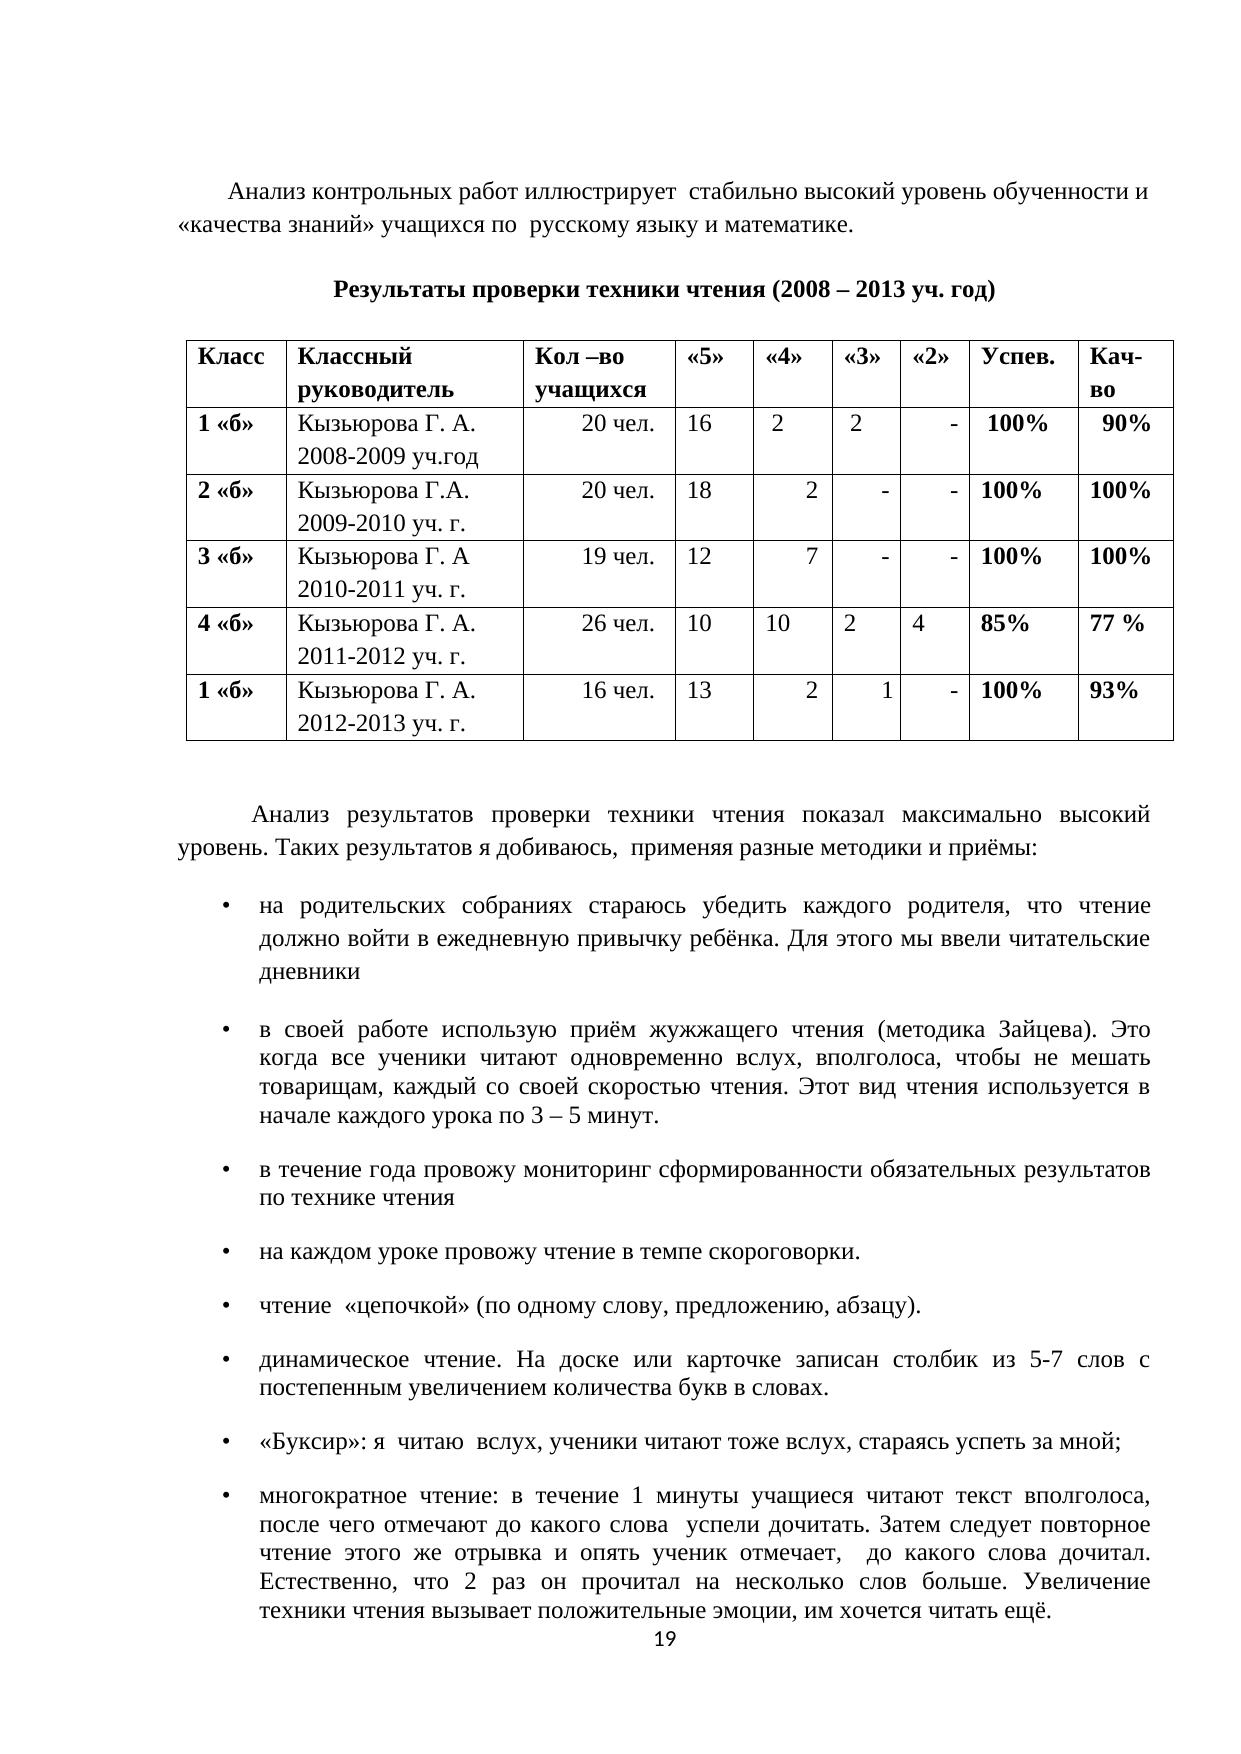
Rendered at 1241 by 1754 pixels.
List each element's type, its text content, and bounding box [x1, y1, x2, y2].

table_cell 2 [833, 608, 900, 674]
table_header Класс [187, 341, 286, 407]
table_header «4» [754, 341, 832, 407]
table_cell 2 [833, 408, 900, 474]
table_cell 100% [970, 675, 1078, 740]
table_header «3» [833, 341, 900, 407]
table_cell - [901, 675, 969, 740]
table_cell 16 чел. [524, 675, 675, 740]
table_cell 100% [970, 475, 1078, 540]
list на каждом уроке провожу чтение в темпе скороговорки. [222, 1236, 1152, 1265]
table_cell 2 [754, 475, 832, 540]
table_cell 4 «б» [187, 608, 286, 674]
table_cell 12 [676, 541, 753, 607]
table_header Кач- во [1079, 341, 1173, 407]
table_cell 10 [676, 608, 753, 674]
table_cell Кызьюрова Г. А. 2011-2012 уч. г. [287, 608, 523, 674]
table_header «2» [901, 341, 969, 407]
table_cell 20 чел. [524, 475, 675, 540]
table_header Успев. [970, 341, 1078, 407]
table_cell Кызьюрова Г. А. 2008-2009 уч.год [287, 408, 523, 474]
table_cell 2 [754, 408, 832, 474]
table_header Кол –во учащихся [524, 341, 675, 407]
list чтение «цепочкой» (по одному слову, предложению, абзацу). [222, 1290, 1152, 1319]
list в своей работе использую приём жужжащего чтения (методика Зайцева). Это когда все ученики читают одновременно вслух, вполголоса, чтобы не мешать товарищам, каждый со своей скоростью чтения. Этот вид чтения используется в начале каждого урока по 3 – 5 минут. [222, 1014, 1152, 1129]
text Анализ результатов проверки техники чтения показал максимально высокий уровень. Таких результатов я добиваюсь, применяя разные методики и приёмы: [177, 799, 1152, 860]
table_cell - [833, 475, 900, 540]
list динамическое чтение. На доске или карточке записан столбик из 5-7 слов с постепенным увеличением количества букв в словах. [222, 1344, 1152, 1401]
table_header Классный руководитель [287, 341, 523, 407]
table_cell 93% [1079, 675, 1173, 740]
table_cell 100% [970, 541, 1078, 607]
table_cell 16 [676, 408, 753, 474]
table_header «5» [676, 341, 753, 407]
table_cell 85% [970, 608, 1078, 674]
table_cell 20 чел. [524, 408, 675, 474]
table_cell Кызьюрова Г. А 2010-2011 уч. г. [287, 541, 523, 607]
table_cell 1 [833, 675, 900, 740]
list в течение года провожу мониторинг сформированности обязательных результатов по технике чтения [222, 1154, 1152, 1211]
table_cell 100% [970, 408, 1078, 474]
table_cell - [901, 541, 969, 607]
table_cell - [901, 408, 969, 474]
table_cell 1 «б» [187, 408, 286, 474]
table_cell 19 чел. [524, 541, 675, 607]
table_cell 2 «б» [187, 475, 286, 540]
table_cell 77 % [1079, 608, 1173, 674]
list «Буксир»: я читаю вслух, ученики читают тоже вслух, стараясь успеть за мной; [222, 1426, 1152, 1455]
table_cell 18 [676, 475, 753, 540]
table_cell 10 [754, 608, 832, 674]
text Анализ контрольных работ иллюстрирует стабильно высокий уровень обученности и «качества знаний» учащихся по русскому языку и математике. [177, 176, 1152, 238]
table_cell 26 чел. [524, 608, 675, 674]
table_cell - [833, 541, 900, 607]
table_cell 4 [901, 608, 969, 674]
table_cell Кызьюрова Г.А. 2009-2010 уч. г. [287, 475, 523, 540]
table_cell 2 [754, 675, 832, 740]
table_cell 100% [1079, 475, 1173, 540]
table_cell Кызьюрова Г. А. 2012-2013 уч. г. [287, 675, 523, 740]
list многократное чтение: в течение 1 минуты учащиеся читают текст вполголоса, после чего отмечают до какого слова успели дочитать. Затем следует повторное чтение этого же отрывка и опять ученик отмечает, до какого слова дочитал. Естественно, что 2 раз он прочитал на несколько слов больше. Увеличение техники чтения вызывает положительные эмоции, им хочется читать ещё. [222, 1480, 1152, 1624]
list на родительских собраниях стараюсь убедить каждого родителя, что чтение должно войти в ежедневную привычку ребёнка. Для этого мы ввели читательские дневники [222, 890, 1152, 984]
table_cell 13 [676, 675, 753, 740]
table_cell - [901, 475, 969, 540]
table_cell 3 «б» [187, 541, 286, 607]
table_cell 90% [1079, 408, 1173, 474]
table_cell 7 [754, 541, 832, 607]
text Результаты проверки техники чтения (2008 – 2013 уч. год) [177, 274, 1152, 303]
table_cell 100% [1079, 541, 1173, 607]
table_cell 1 «б» [187, 675, 286, 740]
